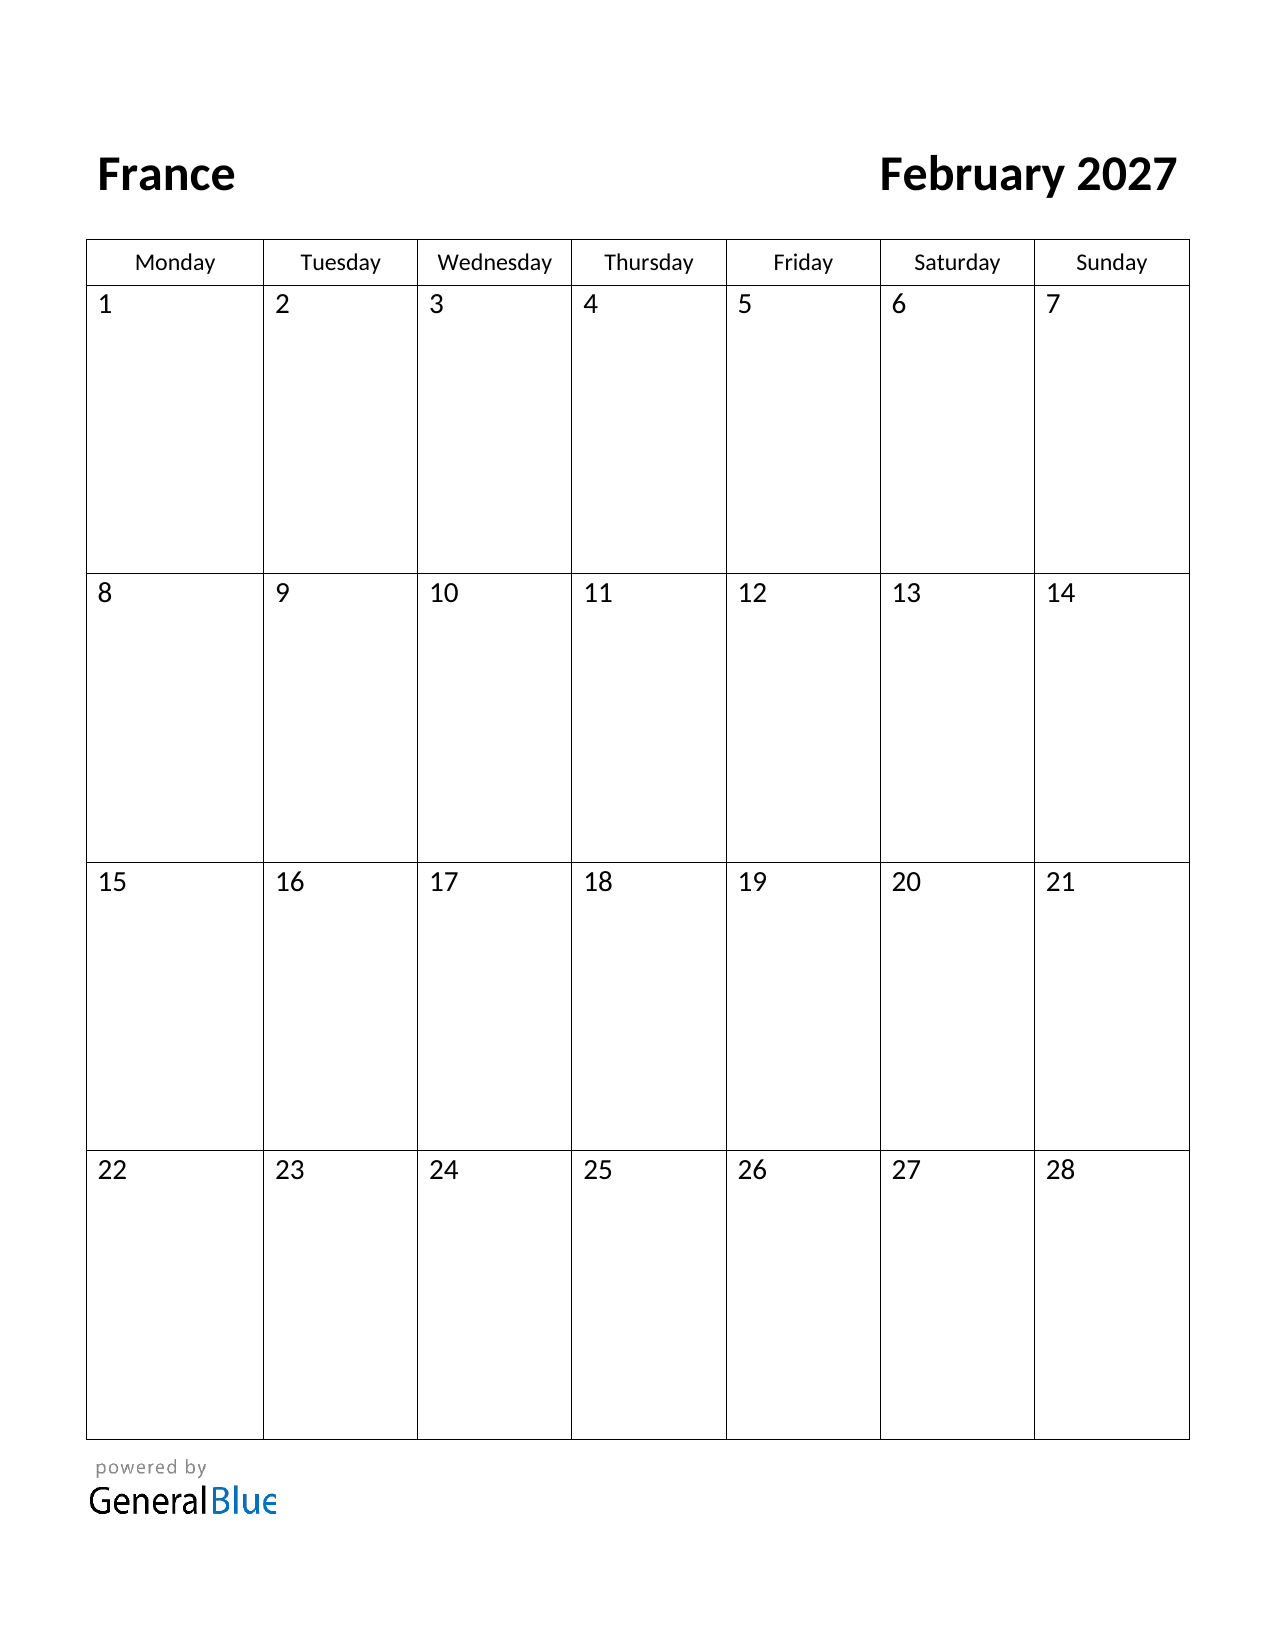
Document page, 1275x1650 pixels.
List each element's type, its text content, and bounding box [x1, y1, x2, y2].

table_cell Friday [727, 240, 880, 284]
table_cell 25 [572, 1151, 726, 1184]
table_cell [418, 607, 571, 862]
table_cell 22 [87, 1151, 263, 1184]
table_cell [1035, 607, 1189, 862]
table_cell Sunday [1035, 240, 1189, 284]
table_cell [727, 1184, 880, 1439]
table_cell 5 [727, 286, 880, 318]
table_cell 28 [1035, 1151, 1189, 1184]
table_cell [264, 1184, 417, 1439]
table_cell 16 [264, 863, 417, 895]
table_cell [418, 895, 571, 1150]
table_cell 9 [264, 574, 417, 607]
table_cell 17 [418, 863, 571, 895]
table_cell [572, 318, 726, 573]
table_cell 14 [1035, 574, 1189, 607]
table_cell [572, 895, 726, 1150]
table_cell 21 [1035, 863, 1189, 895]
table_cell 18 [572, 863, 726, 895]
table_cell [572, 1184, 726, 1439]
table_cell [418, 318, 571, 573]
table_header France [86, 105, 572, 239]
table_cell [86, 1440, 1189, 1538]
table_cell [727, 895, 880, 1150]
table_cell 1 [87, 286, 263, 318]
table_cell 4 [572, 286, 726, 318]
table_cell Thursday [572, 240, 726, 284]
table_cell 13 [881, 574, 1034, 607]
table_cell [1035, 318, 1189, 573]
table_cell 19 [727, 863, 880, 895]
table_cell [1035, 895, 1189, 1150]
table_cell [87, 318, 263, 573]
table_cell [727, 318, 880, 573]
table_cell [881, 1184, 1034, 1439]
table_cell [87, 607, 263, 862]
table_cell 3 [418, 286, 571, 318]
table_cell [1035, 1184, 1189, 1439]
table_cell 7 [1035, 286, 1189, 318]
table_cell [881, 318, 1034, 573]
table_cell Monday [87, 240, 263, 284]
table_cell 2 [264, 286, 417, 318]
table_cell 15 [87, 863, 263, 895]
table_cell [727, 607, 880, 862]
table_cell Tuesday [264, 240, 417, 284]
table_cell 20 [881, 863, 1034, 895]
table_cell [418, 1184, 571, 1439]
table_cell [87, 1184, 263, 1439]
table_cell [87, 895, 263, 1150]
table_cell [264, 318, 417, 573]
table_cell 24 [418, 1151, 571, 1184]
table_cell [572, 607, 726, 862]
table_cell 26 [727, 1151, 880, 1184]
table_cell 23 [264, 1151, 417, 1184]
table_cell 12 [727, 574, 880, 607]
table_cell 10 [418, 574, 571, 607]
picture [88, 1457, 276, 1519]
table_cell 8 [87, 574, 263, 607]
table_cell [264, 607, 417, 862]
table_cell [881, 607, 1034, 862]
table_cell 11 [572, 574, 726, 607]
table_cell [881, 895, 1034, 1150]
table_cell 27 [881, 1151, 1034, 1184]
table_cell 6 [881, 286, 1034, 318]
table_cell Wednesday [418, 240, 571, 284]
table_cell Saturday [881, 240, 1034, 284]
table_cell [264, 895, 417, 1150]
table_header February 2027 [572, 105, 1189, 239]
